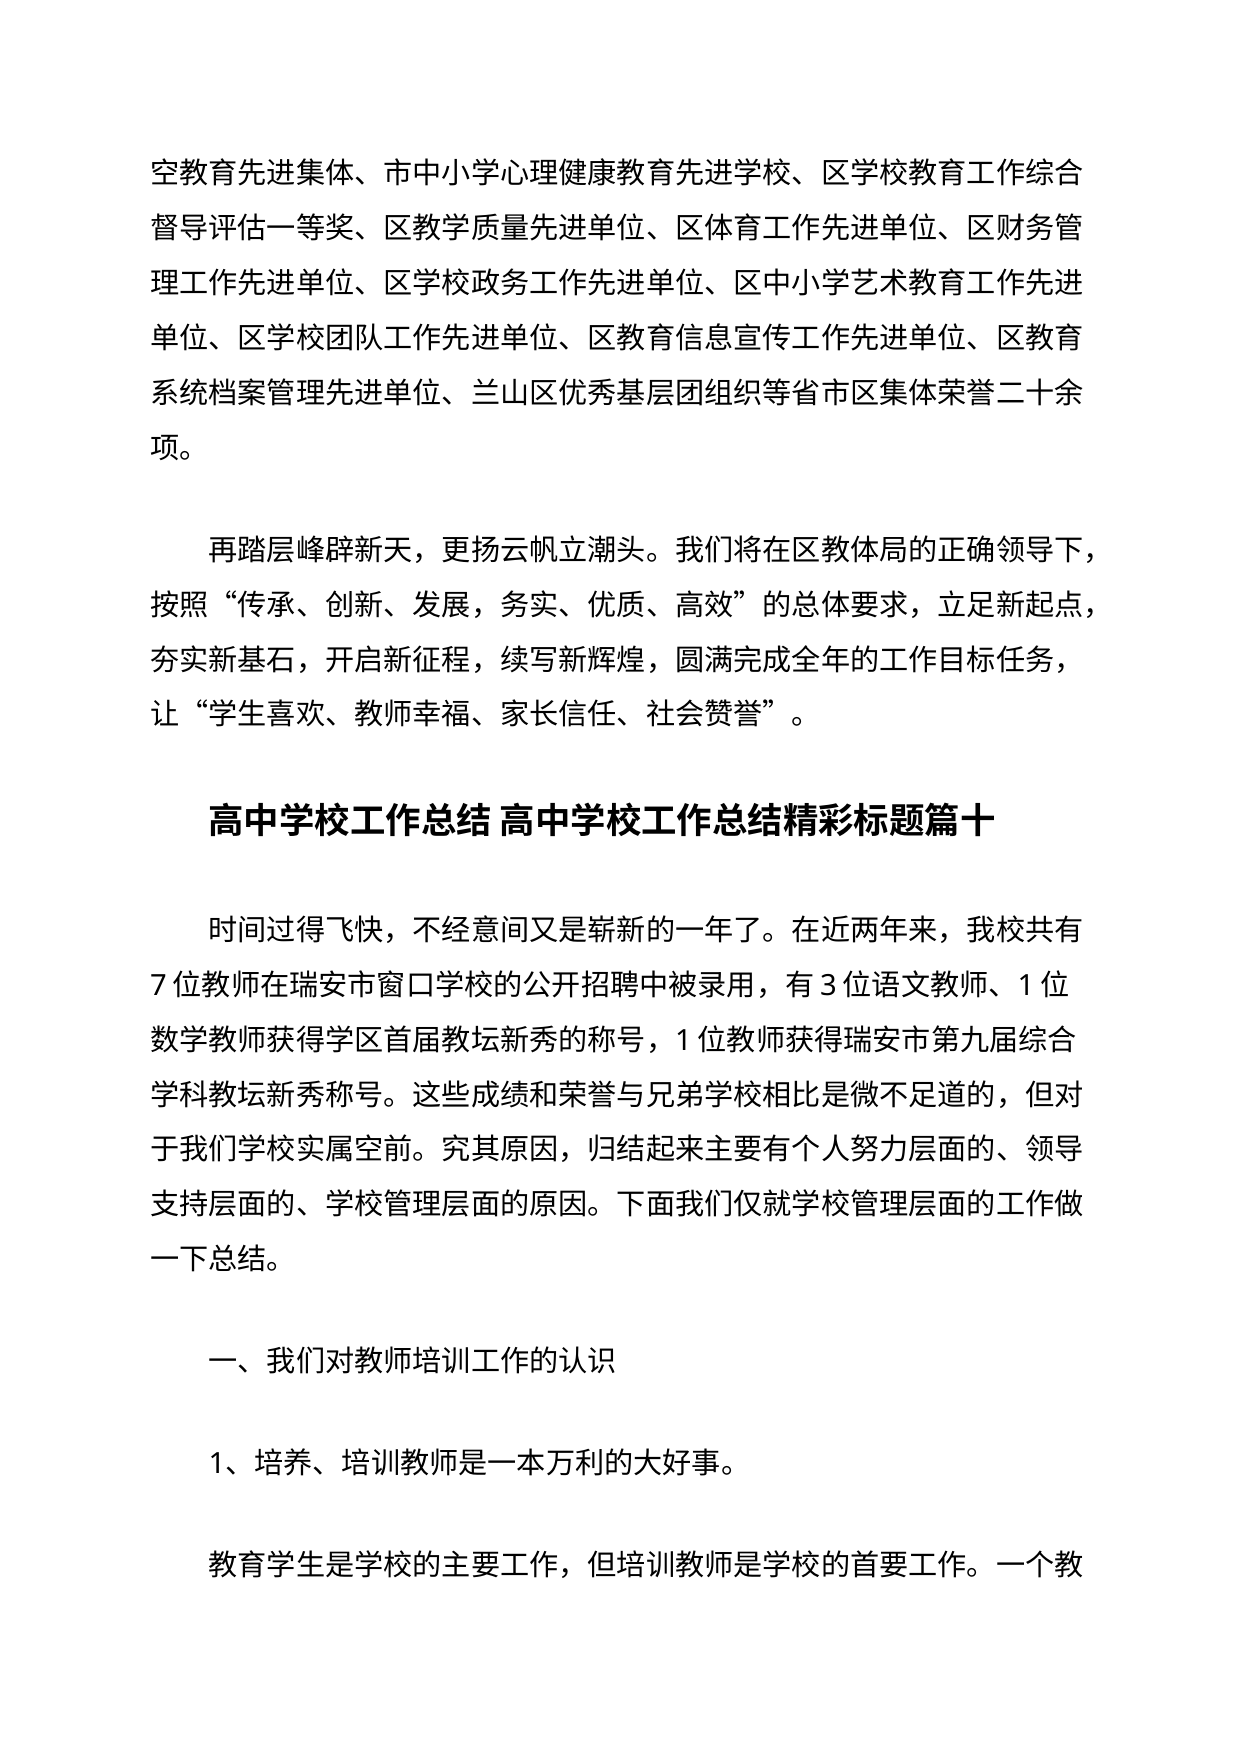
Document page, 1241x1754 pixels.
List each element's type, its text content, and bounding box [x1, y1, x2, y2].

text 高中学校工作总结 高中学校工作总结精彩标题篇十 [150, 793, 1090, 844]
text 时间过得飞快，不经意间又是崭新的一年了。在近两年来，我校共有7位教师在瑞安市窗口学校的公开招聘中被录用，有3位语文教师、1位数学教师获得学区首届教坛新秀的称号，1位教师获得瑞安市第九届综合学科教坛新秀称号。这些成绩和荣誉与兄弟学校相比是微不足道的，但对于我们学校实属空前。究其原因，归结起来主要有个人努力层面的、领导支持层面的、学校管理层面的原因。下面我们仅就学校管理层面的工作做一下总结。 [150, 906, 1090, 1278]
text 再踏层峰辟新天，更扬云帆立潮头。我们将在区教体局的正确领导下，按照“传承、创新、发展，务实、优质、高效”的总体要求，立足新起点，夯实新基石，开启新征程，续写新辉煌，圆满完成全年的工作目标任务，让“学生喜欢、教师幸福、家长信任、社会赞誉”。 [150, 526, 1090, 733]
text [150, 1541, 1090, 1583]
text 1、培养、培训教师是一本万利的大好事。 [150, 1439, 1090, 1482]
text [150, 150, 1090, 467]
text 一、我们对教师培训工作的认识 [150, 1337, 1090, 1380]
